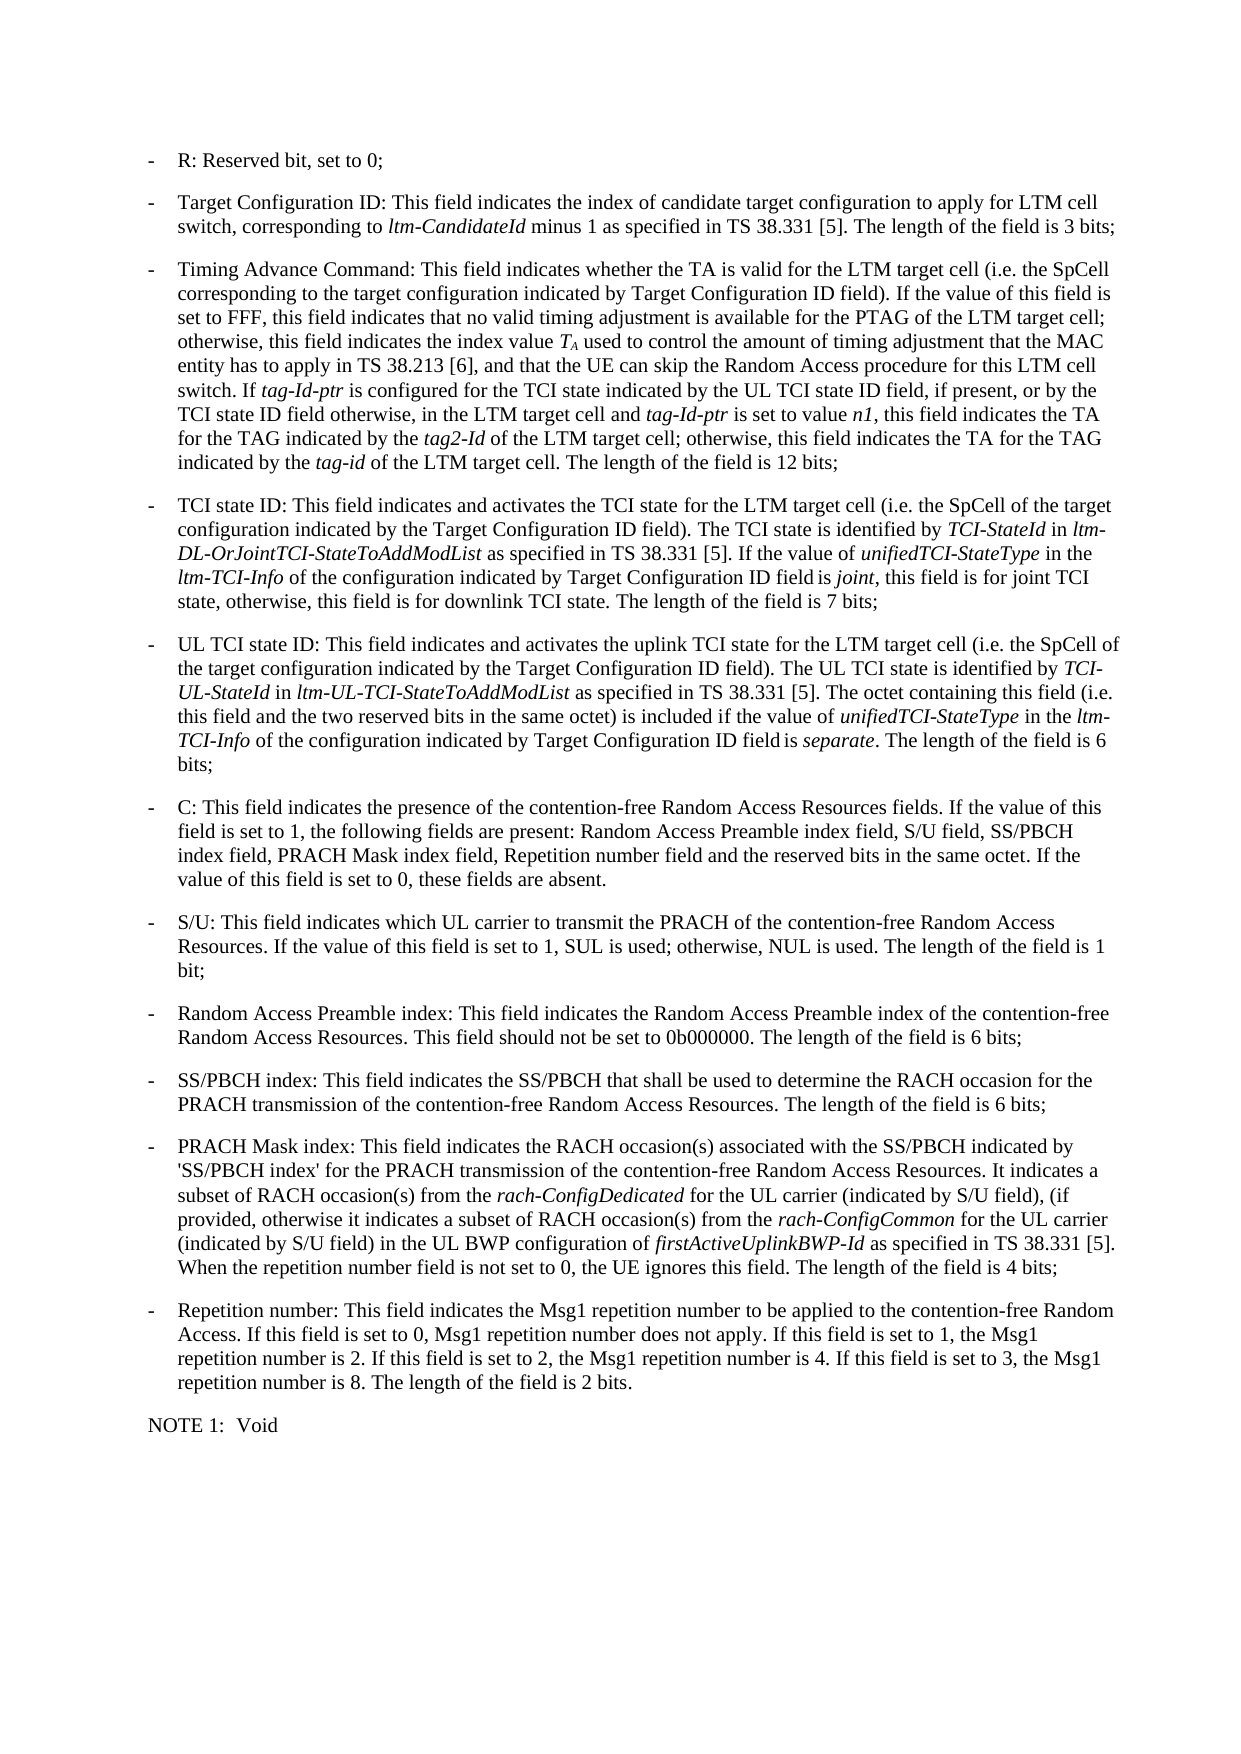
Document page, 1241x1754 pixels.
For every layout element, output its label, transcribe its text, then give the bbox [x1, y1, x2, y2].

text - Target Configuration ID: This field indicates the index of candidate target configuration to apply for LTM cell switch, corresponding to ltm-CandidateId minus 1 as specified in TS 38.331 [5]. The length of the field is 3 bits; [148, 190, 1122, 238]
text - Repetition number: This field indicates the Msg1 repetition number to be applied to the contention-free Random Access. If this field is set to 0, Msg1 repetition number does not apply. If this field is set to 1, the Msg1 repetition number is 2. If this field is set to 2, the Msg1 repetition number is 4. If this field is set to 3, the Msg1 repetition number is 8. The length of the field is 2 bits. [148, 1297, 1122, 1394]
text - PRACH Mask index: This field indicates the RACH occasion(s) associated with the SS/PBCH indicated by 'SS/PBCH index' for the PRACH transmission of the contention-free Random Access Resources. It indicates a subset of RACH occasion(s) from the rach-ConfigDedicated for the UL carrier (indicated by S/U field), (if provided, otherwise it indicates a subset of RACH occasion(s) from the rach-ConfigCommon for the UL carrier (indicated by S/U field) in the UL BWP configuration of firstActiveUplinkBWP-Id as specified in TS 38.331 [5]. When the repetition number field is not set to 0, the UE ignores this field. The length of the field is 4 bits; [148, 1134, 1122, 1279]
text - Random Access Preamble index: This field indicates the Random Access Preamble index of the contention-free Random Access Resources. This field should not be set to 0b000000. The length of the field is 6 bits; [148, 1001, 1122, 1049]
text - Timing Advance Command: This field indicates whether the TA is valid for the LTM target cell (i.e. the SpCell corresponding to the target configuration indicated by Target Configuration ID field). If the value of this field is set to FFF, this field indicates that no valid timing adjustment is available for the PTAG of the LTM target cell; otherwise, this field indicates the index value TA used to control the amount of timing adjustment that the MAC entity has to apply in TS 38.213 [6], and that the UE can skip the Random Access procedure for this LTM cell switch. If tag-Id-ptr is configured for the TCI state indicated by the UL TCI state ID field, if present, or by the TCI state ID field otherwise, in the LTM target cell and tag-Id-ptr is set to value n1, this field indicates the TA for the TAG indicated by the tag2-Id of the LTM target cell; otherwise, this field indicates the TA for the TAG indicated by the tag-id of the LTM target cell. The length of the field is 12 bits; [148, 257, 1122, 474]
text - C: This field indicates the presence of the contention-free Random Access Resources fields. If the value of this field is set to 1, the following fields are present: Random Access Preamble index field, S/U field, SS/PBCH index field, PRACH Mask index field, Repetition number field and the reserved bits in the same octet. If the value of this field is set to 0, these fields are absent. [148, 795, 1122, 891]
text - S/U: This field indicates which UL carrier to transmit the PRACH of the contention-free Random Access Resources. If the value of this field is set to 1, SUL is used; otherwise, NUL is used. The length of the field is 1 bit; [148, 910, 1122, 982]
text - SS/PBCH index: This field indicates the SS/PBCH that shall be used to determine the RACH occasion for the PRACH transmission of the contention-free Random Access Resources. The length of the field is 6 bits; [148, 1067, 1122, 1116]
text NOTE 1: Void [148, 1412, 1122, 1437]
text - R: Reserved bit, set to 0; [148, 147, 1122, 172]
text - TCI state ID: This field indicates and activates the TCI state for the LTM target cell (i.e. the SpCell of the target configuration indicated by the Target Configuration ID field). The TCI state is identified by TCI-StateId in ltm-DL-OrJointTCI-StateToAddModList as specified in TS 38.331 [5]. If the value of unifiedTCI-StateType in the ltm-TCI-Info of the configuration indicated by Target Configuration ID field is joint, this field is for joint TCI state, otherwise, this field is for downlink TCI state. The length of the field is 7 bits; [148, 492, 1122, 613]
text - UL TCI state ID: This field indicates and activates the uplink TCI state for the LTM target cell (i.e. the SpCell of the target configuration indicated by the Target Configuration ID field). The UL TCI state is identified by TCI-UL-StateId in ltm-UL-TCI-StateToAddModList as specified in TS 38.331 [5]. The octet containing this field (i.e. this field and the two reserved bits in the same octet) is included if the value of unifiedTCI-StateType in the ltm-TCI-Info of the configuration indicated by Target Configuration ID field is separate. The length of the field is 6 bits; [148, 632, 1122, 776]
